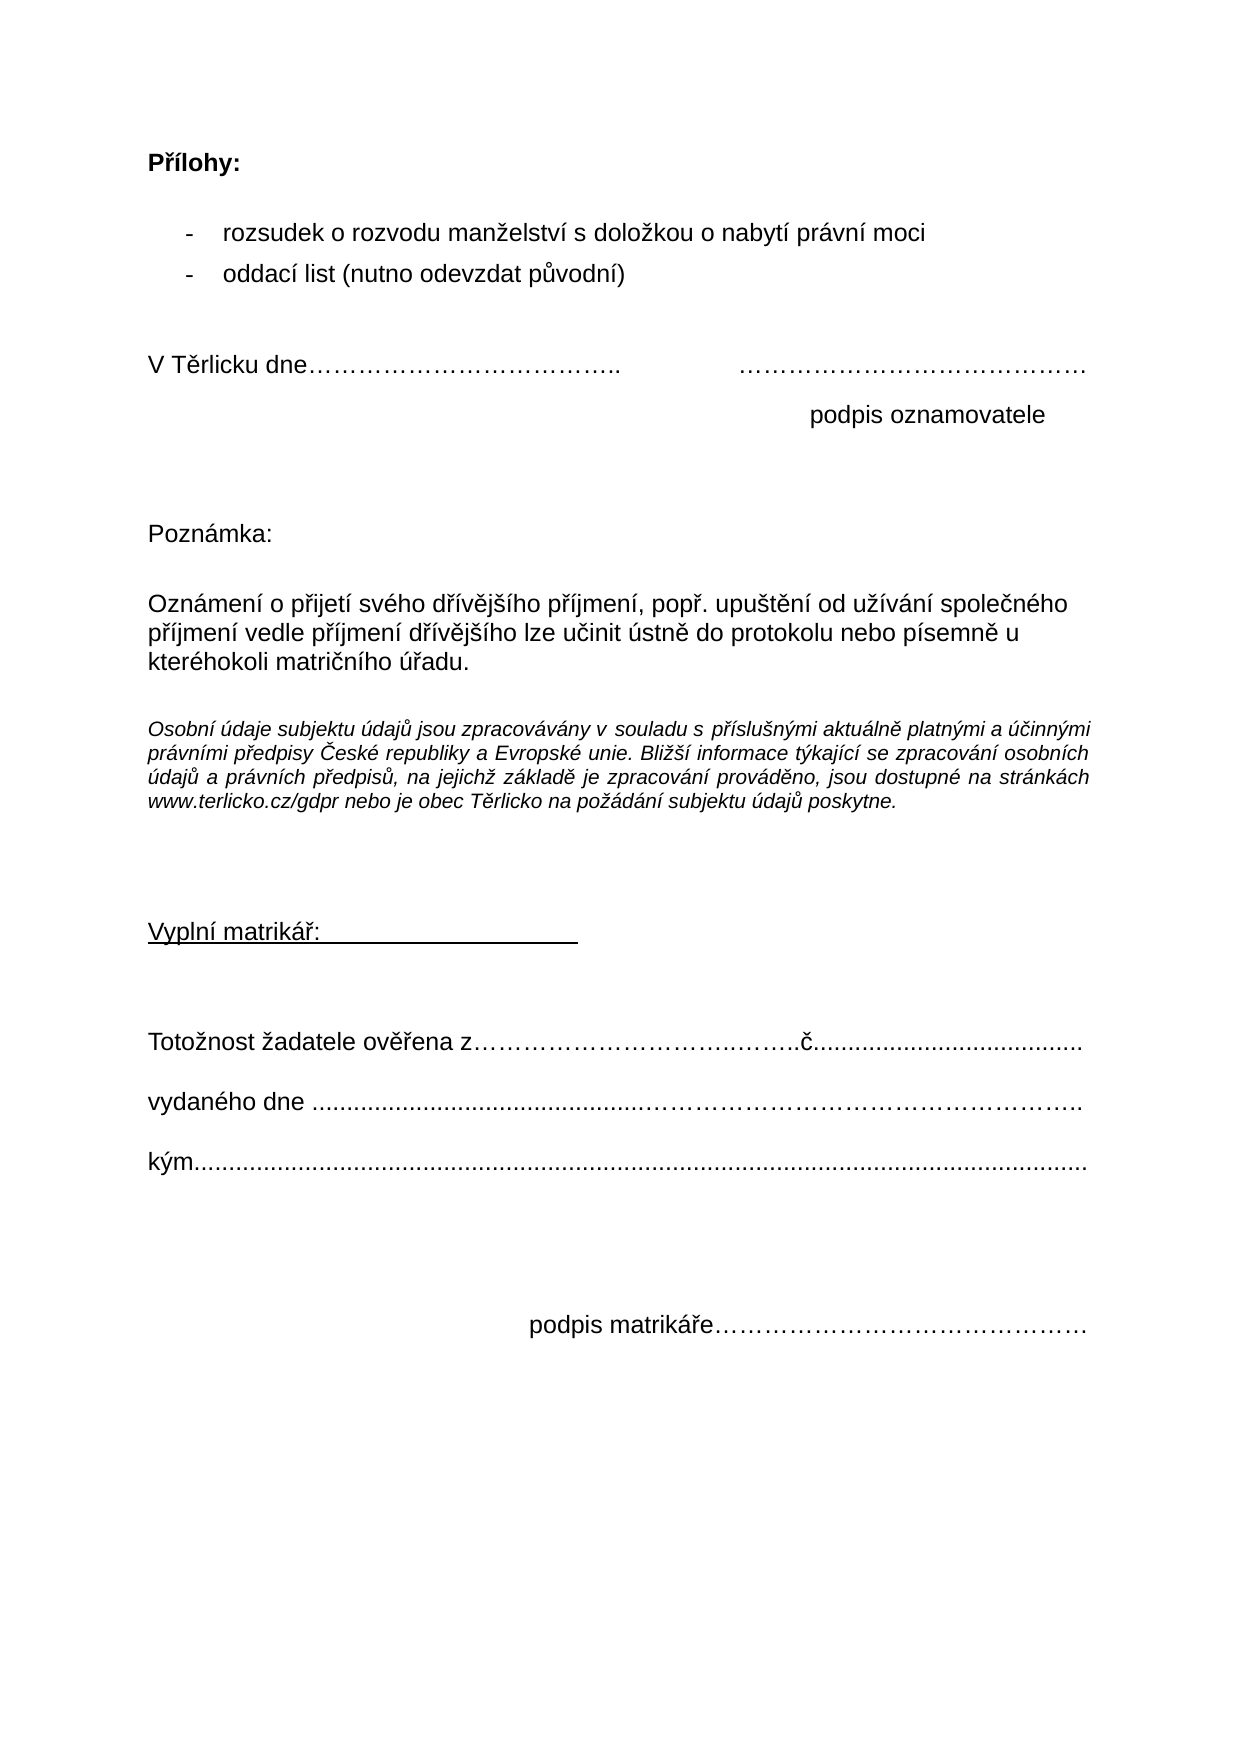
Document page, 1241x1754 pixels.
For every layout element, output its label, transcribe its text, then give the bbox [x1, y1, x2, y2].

list rozsudek o rozvodu manželství s doložkou o nabytí právní moci [185, 218, 1093, 246]
text Totožnost žadatele ověřena z…………………………..……..č....................................... [148, 1027, 1093, 1056]
text podpis matrikáře……………………………………… [148, 1310, 1093, 1339]
text vydaného dne ................................................…………………………………………….. [148, 1087, 1093, 1115]
list oddací list (nutno odevzdat původní) [185, 259, 1093, 288]
text V Těrlicku dne……………………………….. …………………………………… [148, 350, 1093, 379]
text podpis oznamovatele [148, 400, 1093, 428]
text Vyplní matrikář: [148, 917, 1093, 946]
text Oznámení o přijetí svého dřívějšího příjmení, popř. upuštění od užívání společného příjmení vedle příjmení dřívějšího lze učinit ústně do protokolu nebo písemně u kteréhokoli matričního úřadu. [148, 589, 1093, 676]
text Poznámka: [148, 519, 1093, 548]
text Přílohy: [148, 148, 1093, 176]
text kým................................................................................................................................. [148, 1146, 1093, 1175]
text Osobní údaje subjektu údajů jsou zpracovávány v souladu s příslušnými aktuálně platnými a účinnými právními předpisy České republiky a Evropské unie. Bližší informace týkající se zpracování osobních údajů a právních předpisů, na jejichž základě je zpracování prováděno, jsou dostupné na stránkách www.terlicko.cz/gdpr nebo je obec Těrlicko na požádání subjektu údajů poskytne. [148, 717, 1093, 813]
